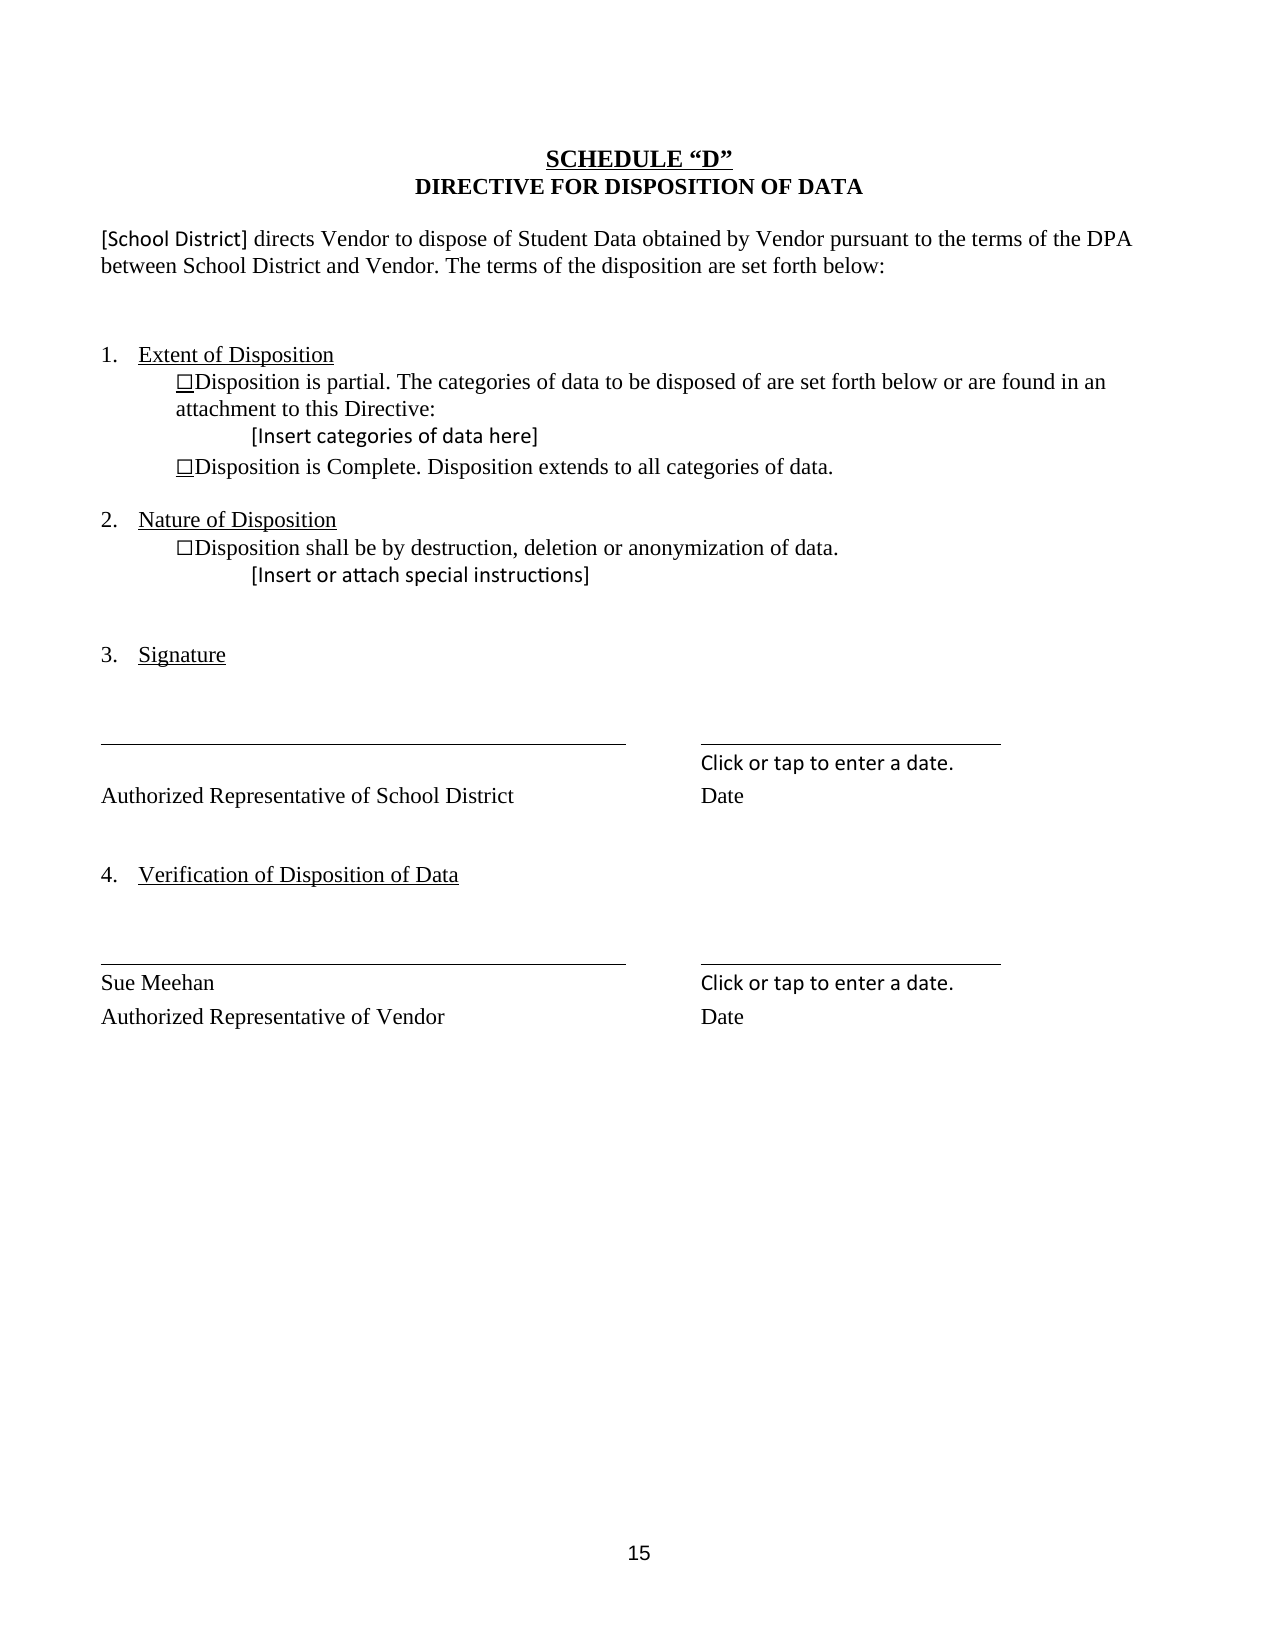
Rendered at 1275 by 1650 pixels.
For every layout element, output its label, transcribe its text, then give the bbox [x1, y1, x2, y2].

text directs Vendor to dispose of Student Data obtained by Vendor pursuant to the terms of the DPA between School District and Vendor. The terms of the disposition are set forth below: [101, 224, 1177, 278]
text Disposition shall be by destruction, deletion or anonymization of data. [176, 532, 1177, 560]
text Disposition is Complete. Disposition extends to all categories of data. [176, 452, 1177, 480]
text Nature of Disposition [101, 506, 1177, 532]
title DIRECTIVE FOR DISPOSITION OF DATA [101, 173, 1177, 199]
text Signature [101, 641, 1177, 667]
text Authorized Representative of Vendor Date [101, 1003, 1177, 1029]
text Extent of Disposition [101, 341, 1177, 367]
subtitle SCHEDULE “D” [101, 144, 1177, 173]
text Authorized Representative of School District Date [101, 782, 1177, 809]
text Disposition is partial. The categories of data to be disposed of are set forth below or are found in an attachment to this Directive: [176, 367, 1177, 421]
text Sue Meehan [101, 968, 1215, 996]
text Verification of Disposition of Data [101, 861, 1177, 888]
